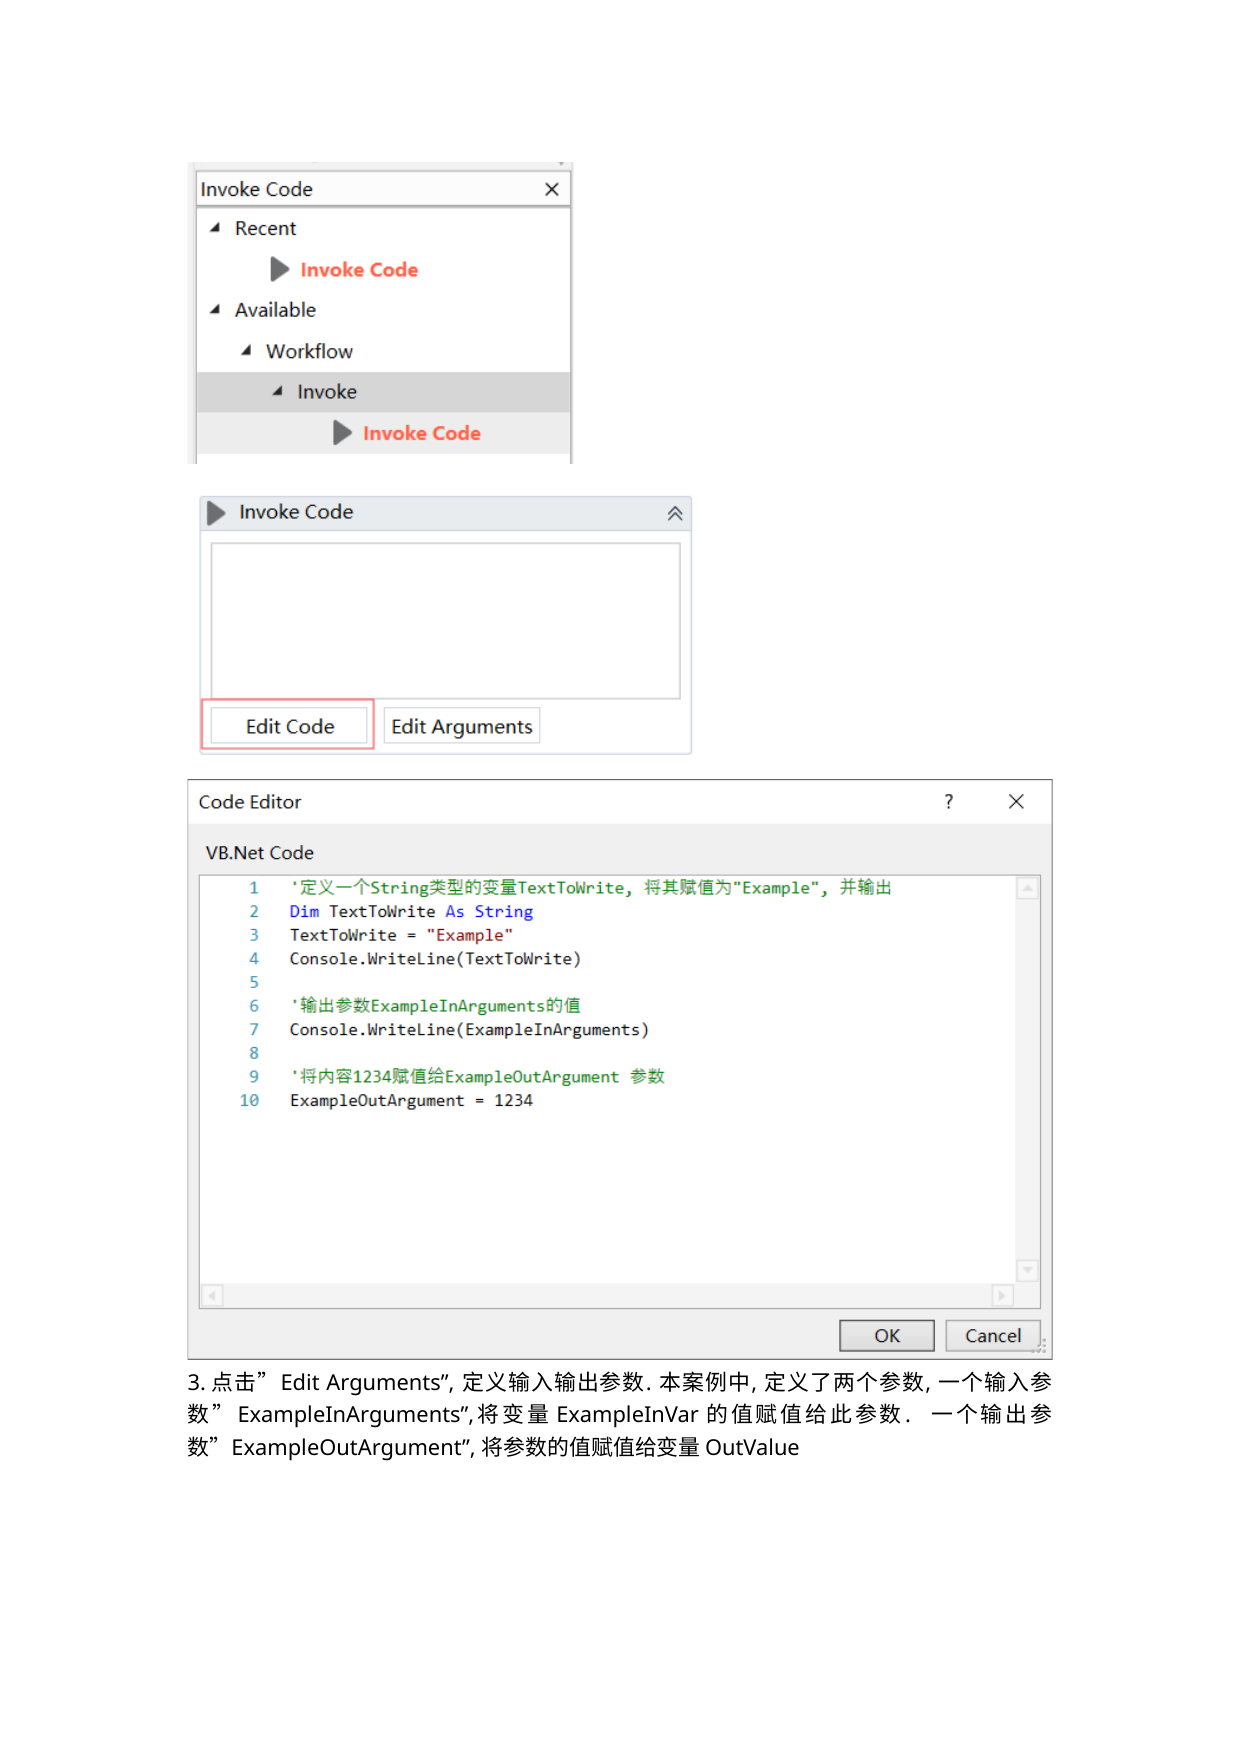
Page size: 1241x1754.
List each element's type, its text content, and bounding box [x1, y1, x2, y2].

picture [187, 162, 574, 464]
picture [187, 487, 700, 765]
list 点击”Edit Arguments”, 定义输入输出参数. 本案例中, 定义了两个参数, 一个输入参数”ExampleInArguments”,将变量ExampleInVar的值赋值给此参数. 一个输出参数”ExampleOutArgument”, 将参数的值赋值给变量OutValue [187, 1364, 1053, 1462]
picture [187, 779, 1053, 1360]
